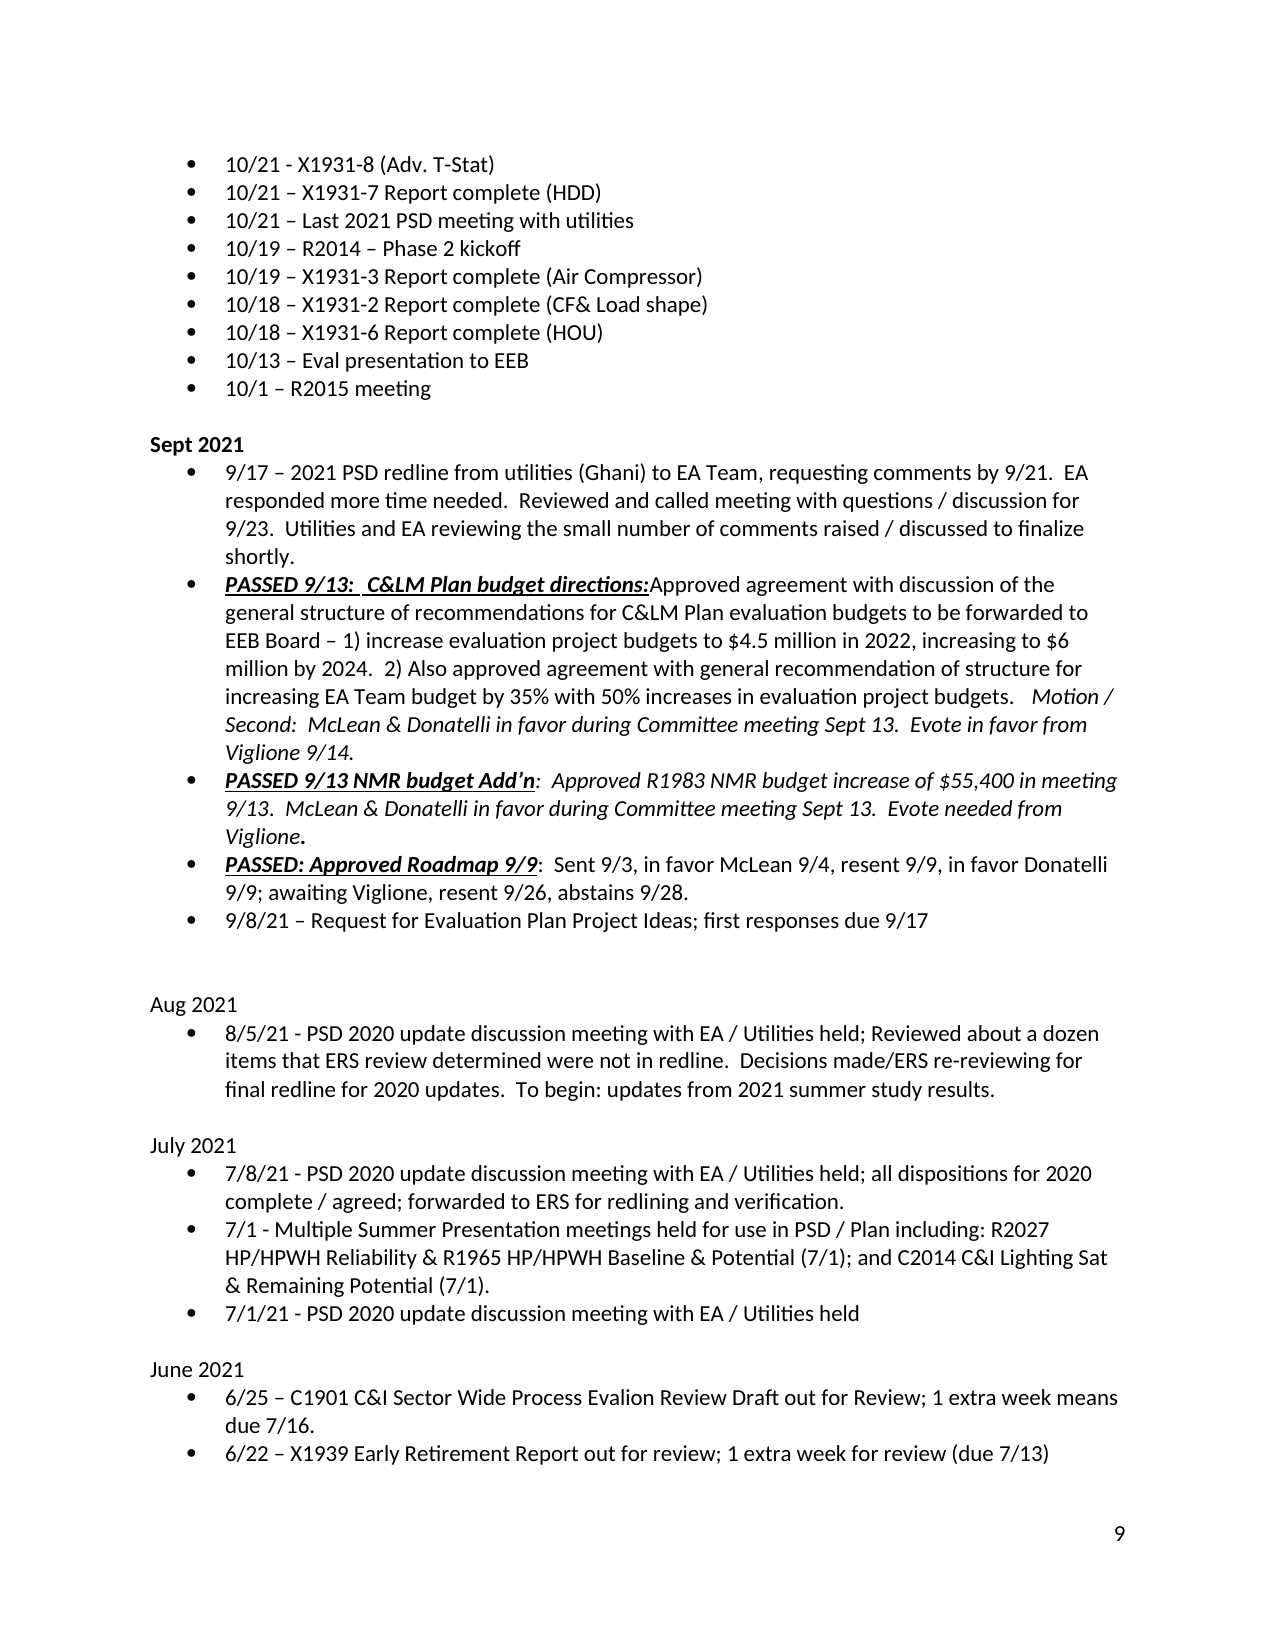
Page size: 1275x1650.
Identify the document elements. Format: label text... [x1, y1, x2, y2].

list 10/21 – X1931-7 Report complete (HDD) [187, 178, 1125, 206]
list PASSED 9/13: C&LM Plan budget directions:Approved agreement with discussion of the general structure of recommendations for C&LM Plan evaluation budgets to be forwarded to EEB Board – 1) increase evaluation project budgets to $4.5 million in 2022, increasing to $6 million by 2024. 2) Also approved agreement with general recommendation of structure for increasing EA Team budget by 35% with 50% increases in evaluation project budgets. Motion / Second: McLean & Donatelli in favor during Committee meeting Sept 13. Evote in favor from Viglione 9/14. [187, 570, 1125, 766]
list 6/22 – X1939 Early Retirement Report out for review; 1 extra week for review (due 7/13) [187, 1439, 1125, 1467]
list 10/18 – X1931-2 Report complete (CF& Load shape) [187, 290, 1125, 318]
list 8/5/21 - PSD 2020 update discussion meeting with EA / Utilities held; Reviewed about a dozen items that ERS review determined were not in redline. Decisions made/ERS re-reviewing for final redline for 2020 updates. To begin: updates from 2021 summer study results. [187, 1019, 1125, 1103]
list 9/8/21 – Request for Evaluation Plan Project Ideas; first responses due 9/17 [187, 907, 1125, 934]
list 10/19 – X1931-3 Report complete (Air Compressor) [187, 262, 1125, 290]
list 10/18 – X1931-6 Report complete (HOU) [187, 318, 1125, 346]
text July 2021 [150, 1131, 1125, 1159]
list PASSED: Approved Roadmap 9/9: Sent 9/3, in favor McLean 9/4, resent 9/9, in favor Donatelli 9/9; awaiting Viglione, resent 9/26, abstains 9/28. [187, 851, 1125, 907]
text June 2021 [150, 1355, 1125, 1383]
list 7/1 - Multiple Summer Presentation meetings held for use in PSD / Plan including: R2027 HP/HPWH Reliability & R1965 HP/HPWH Baseline & Potential (7/1); and C2014 C&I Lighting Sat & Remaining Potential (7/1). [187, 1215, 1125, 1299]
text Sept 2021 [150, 430, 1125, 458]
list 7/8/21 - PSD 2020 update discussion meeting with EA / Utilities held; all dispositions for 2020 complete / agreed; forwarded to ERS for redlining and verification. [187, 1159, 1125, 1215]
text Aug 2021 [150, 991, 1125, 1019]
list 6/25 – C1901 C&I Sector Wide Process Evalion Review Draft out for Review; 1 extra week means due 7/16. [187, 1383, 1125, 1439]
list 10/21 - X1931-8 (Adv. T-Stat) [187, 150, 1125, 178]
list 10/13 – Eval presentation to EEB [187, 346, 1125, 374]
list 9/17 – 2021 PSD redline from utilities (Ghani) to EA Team, requesting comments by 9/21. EA responded more time needed. Reviewed and called meeting with questions / discussion for 9/23. Utilities and EA reviewing the small number of comments raised / discussed to finalize shortly. [187, 458, 1125, 570]
list 10/19 – R2014 – Phase 2 kickoff [187, 234, 1125, 262]
list 7/1/21 - PSD 2020 update discussion meeting with EA / Utilities held [187, 1299, 1125, 1327]
list 10/1 – R2015 meeting [187, 374, 1125, 402]
list 10/21 – Last 2021 PSD meeting with utilities [187, 206, 1125, 234]
list PASSED 9/13 NMR budget Add’n: Approved R1983 NMR budget increase of $55,400 in meeting 9/13. McLean & Donatelli in favor during Committee meeting Sept 13. Evote needed from Viglione. [187, 766, 1125, 851]
